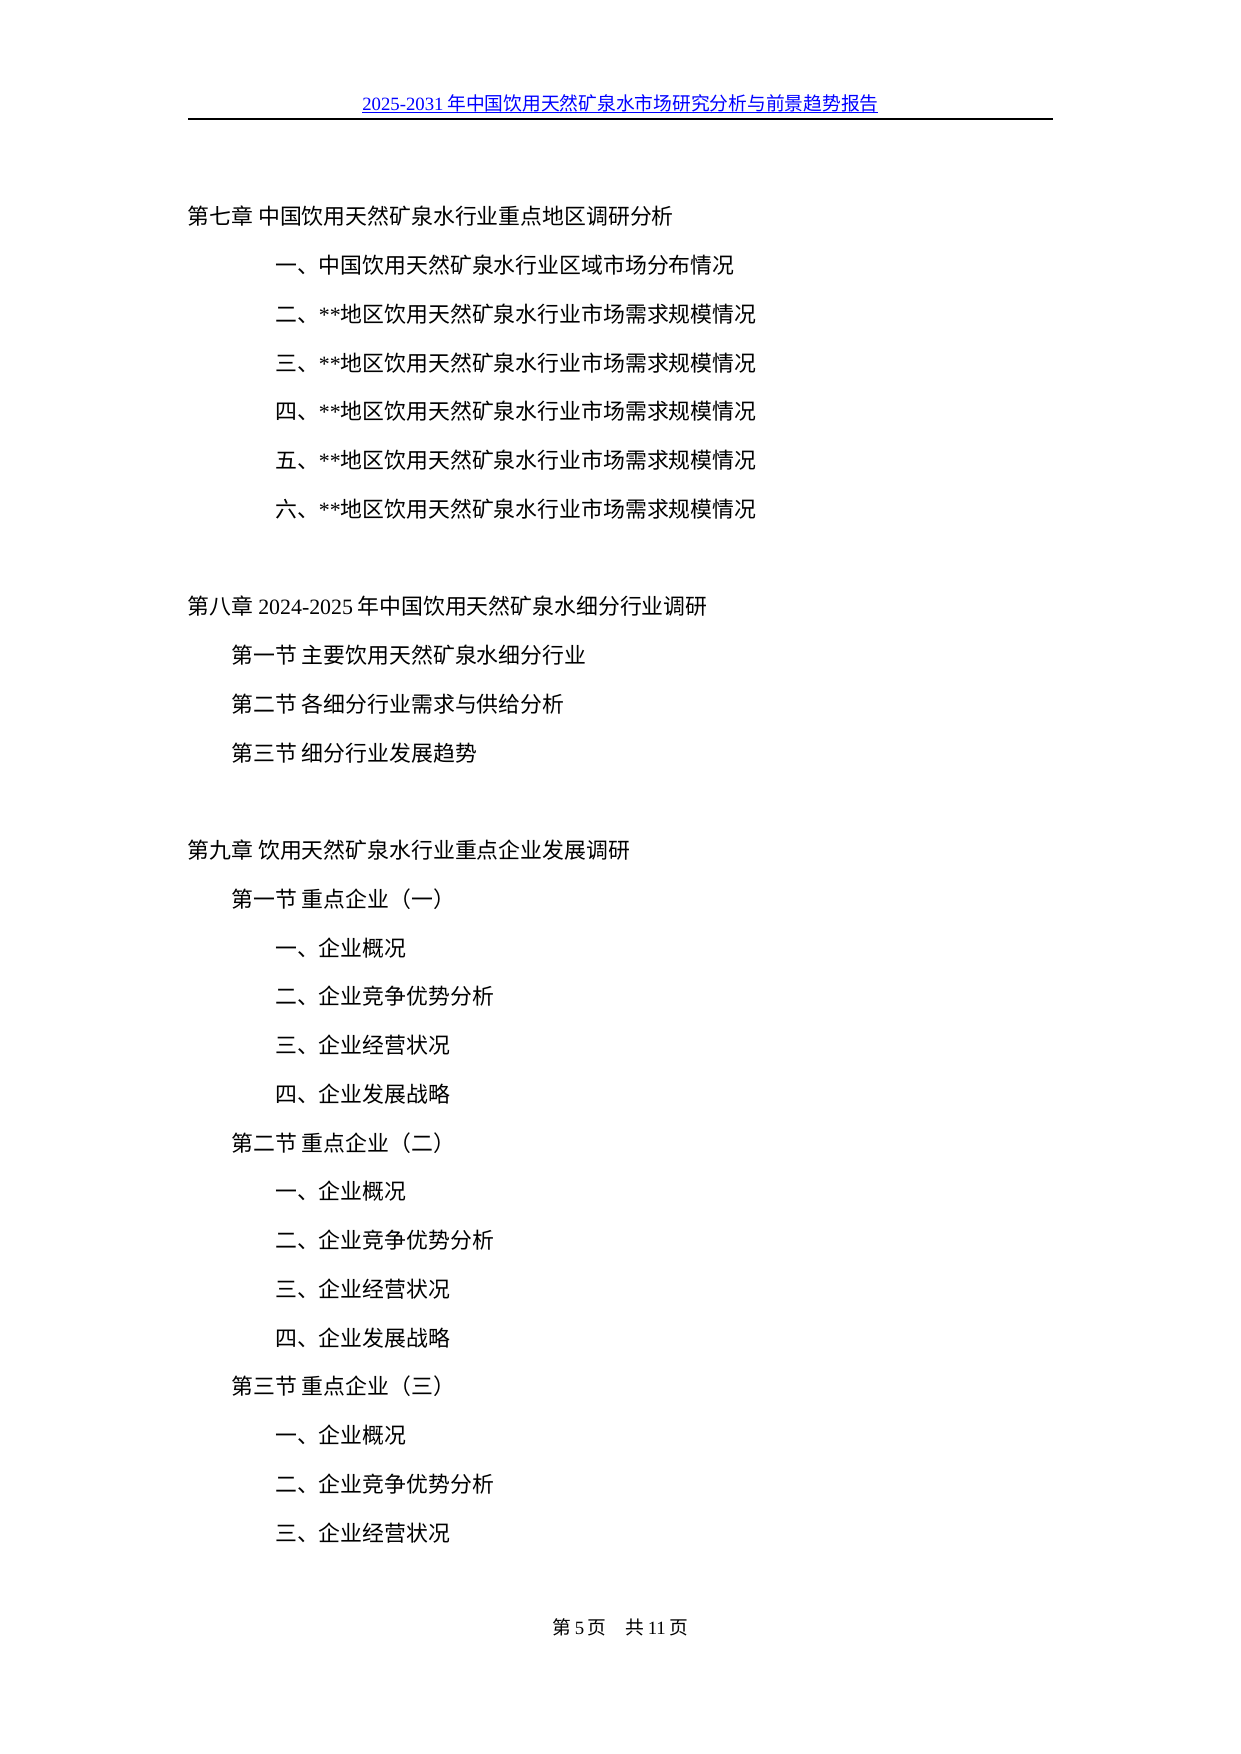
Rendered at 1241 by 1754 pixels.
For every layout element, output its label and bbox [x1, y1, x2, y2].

text [187, 150, 1053, 1548]
